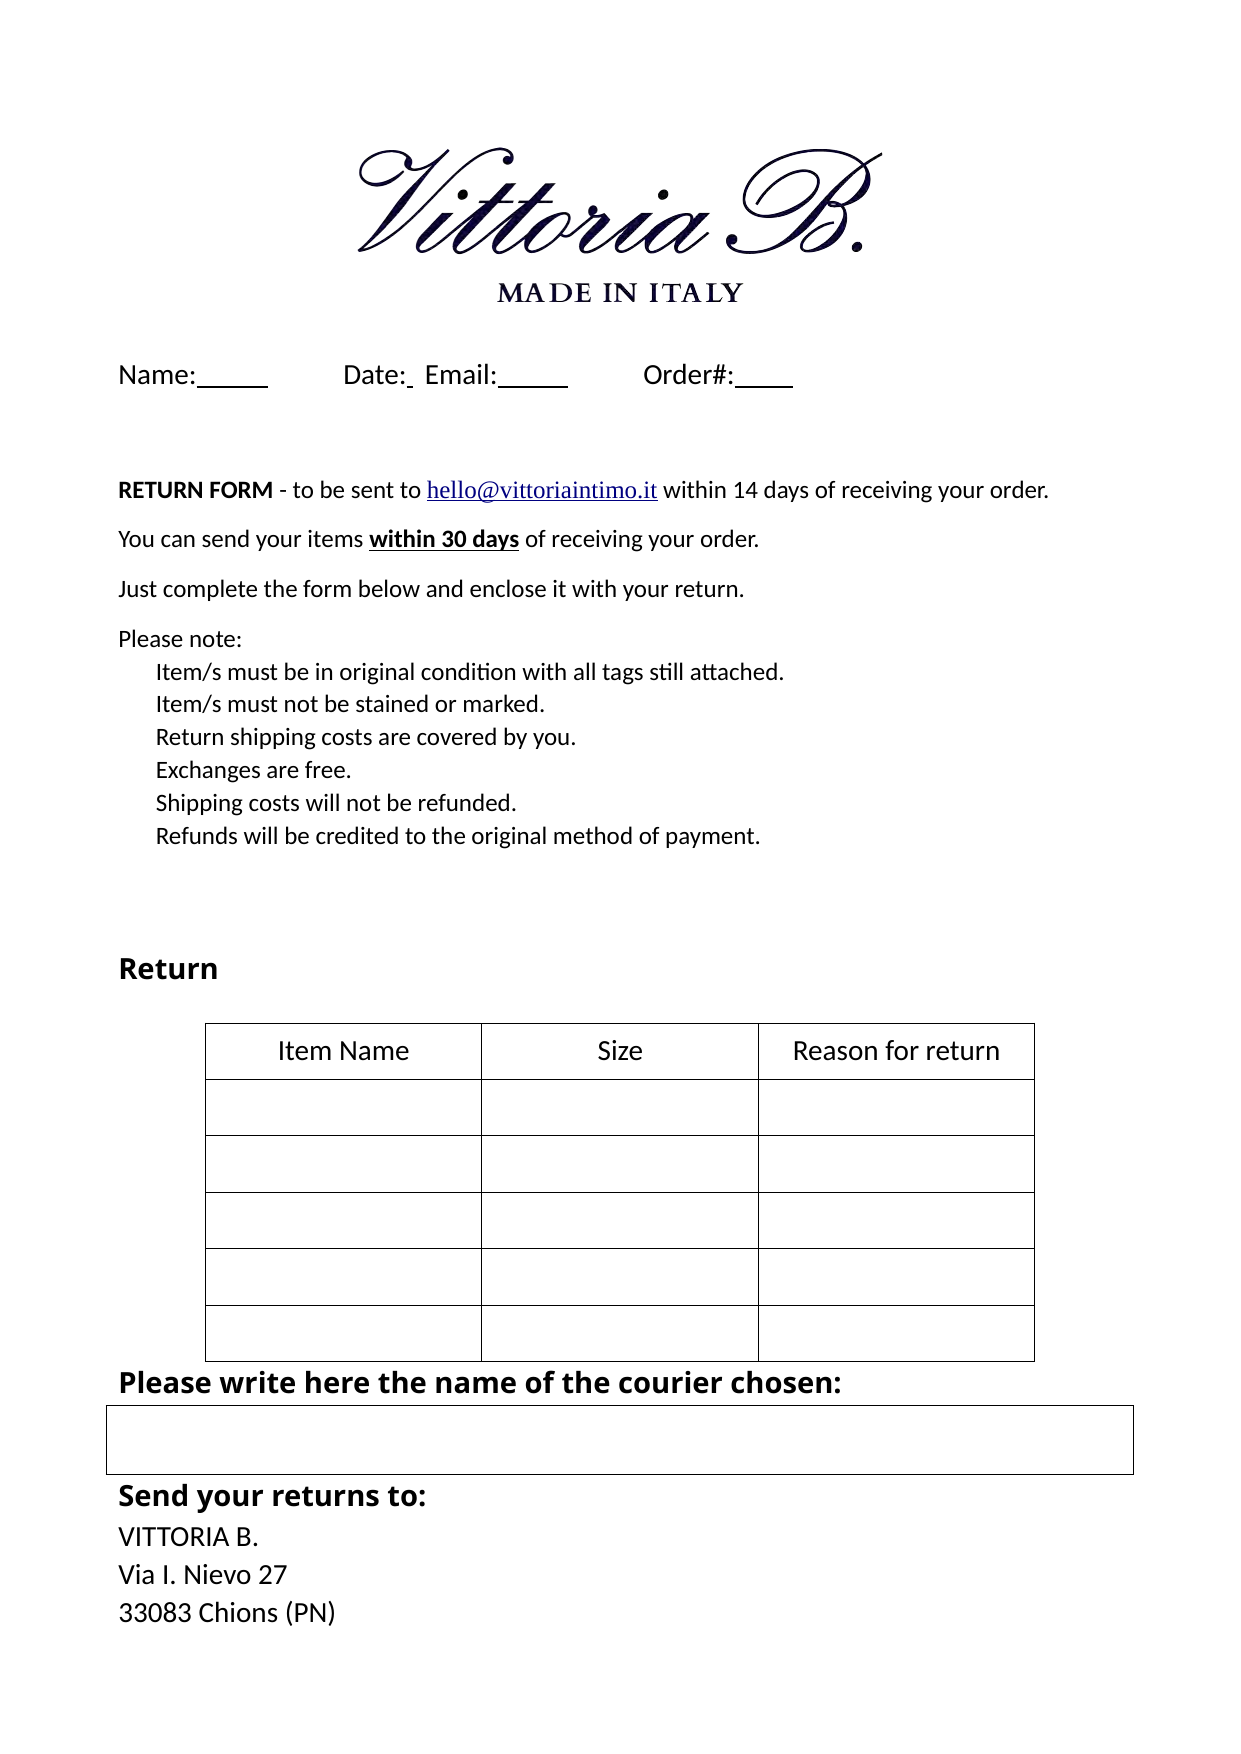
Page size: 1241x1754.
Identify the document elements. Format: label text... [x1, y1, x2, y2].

table_header [107, 1406, 1133, 1474]
list Item/s must not be stained or marked. [156, 689, 1122, 719]
table_cell [482, 1080, 758, 1135]
text Name: Date: Email: Order#: [118, 356, 1071, 391]
text Send your returns to: [118, 1475, 1122, 1514]
table_cell [206, 1080, 481, 1135]
table_cell [482, 1136, 758, 1192]
table_header Reason for return [759, 1024, 1034, 1079]
list Exchanges are free. [156, 754, 1122, 785]
table_cell [206, 1306, 481, 1361]
table_header Size [482, 1024, 758, 1079]
list Item/s must be in original condition with all tags still attached. [156, 656, 1122, 686]
table_cell [759, 1249, 1034, 1305]
text 33083 Chions (PN) [118, 1594, 1122, 1630]
text Return [118, 949, 1122, 988]
table_cell [206, 1136, 481, 1192]
text Just complete the form below and enclose it with your return. [118, 573, 1122, 604]
list Shipping costs will not be refunded. [156, 787, 1122, 818]
list Return shipping costs are covered by you. [156, 722, 1122, 752]
text Via I. Nievo 27 [118, 1556, 1122, 1592]
table_cell [759, 1306, 1034, 1361]
table_cell [759, 1080, 1034, 1135]
list Refunds will be credited to the original method of payment. [156, 820, 1122, 851]
table_cell [759, 1136, 1034, 1192]
text You can send your items within 30 days of receiving your order. [118, 524, 1122, 554]
table_cell [206, 1193, 481, 1248]
picture [357, 147, 883, 302]
table_cell [482, 1249, 758, 1305]
table_cell [759, 1193, 1034, 1248]
table_header Item Name [206, 1024, 481, 1079]
text Please write here the name of the courier chosen: [118, 1362, 1122, 1402]
table_cell [206, 1249, 481, 1305]
text RETURN FORM - to be sent to hello@vittoriaintimo.it within 14 days of receiving your order. [118, 474, 1122, 504]
text Please note: [118, 623, 1122, 653]
text VITTORIA B. [118, 1518, 1122, 1553]
table_cell [482, 1306, 758, 1361]
table_cell [482, 1193, 758, 1248]
